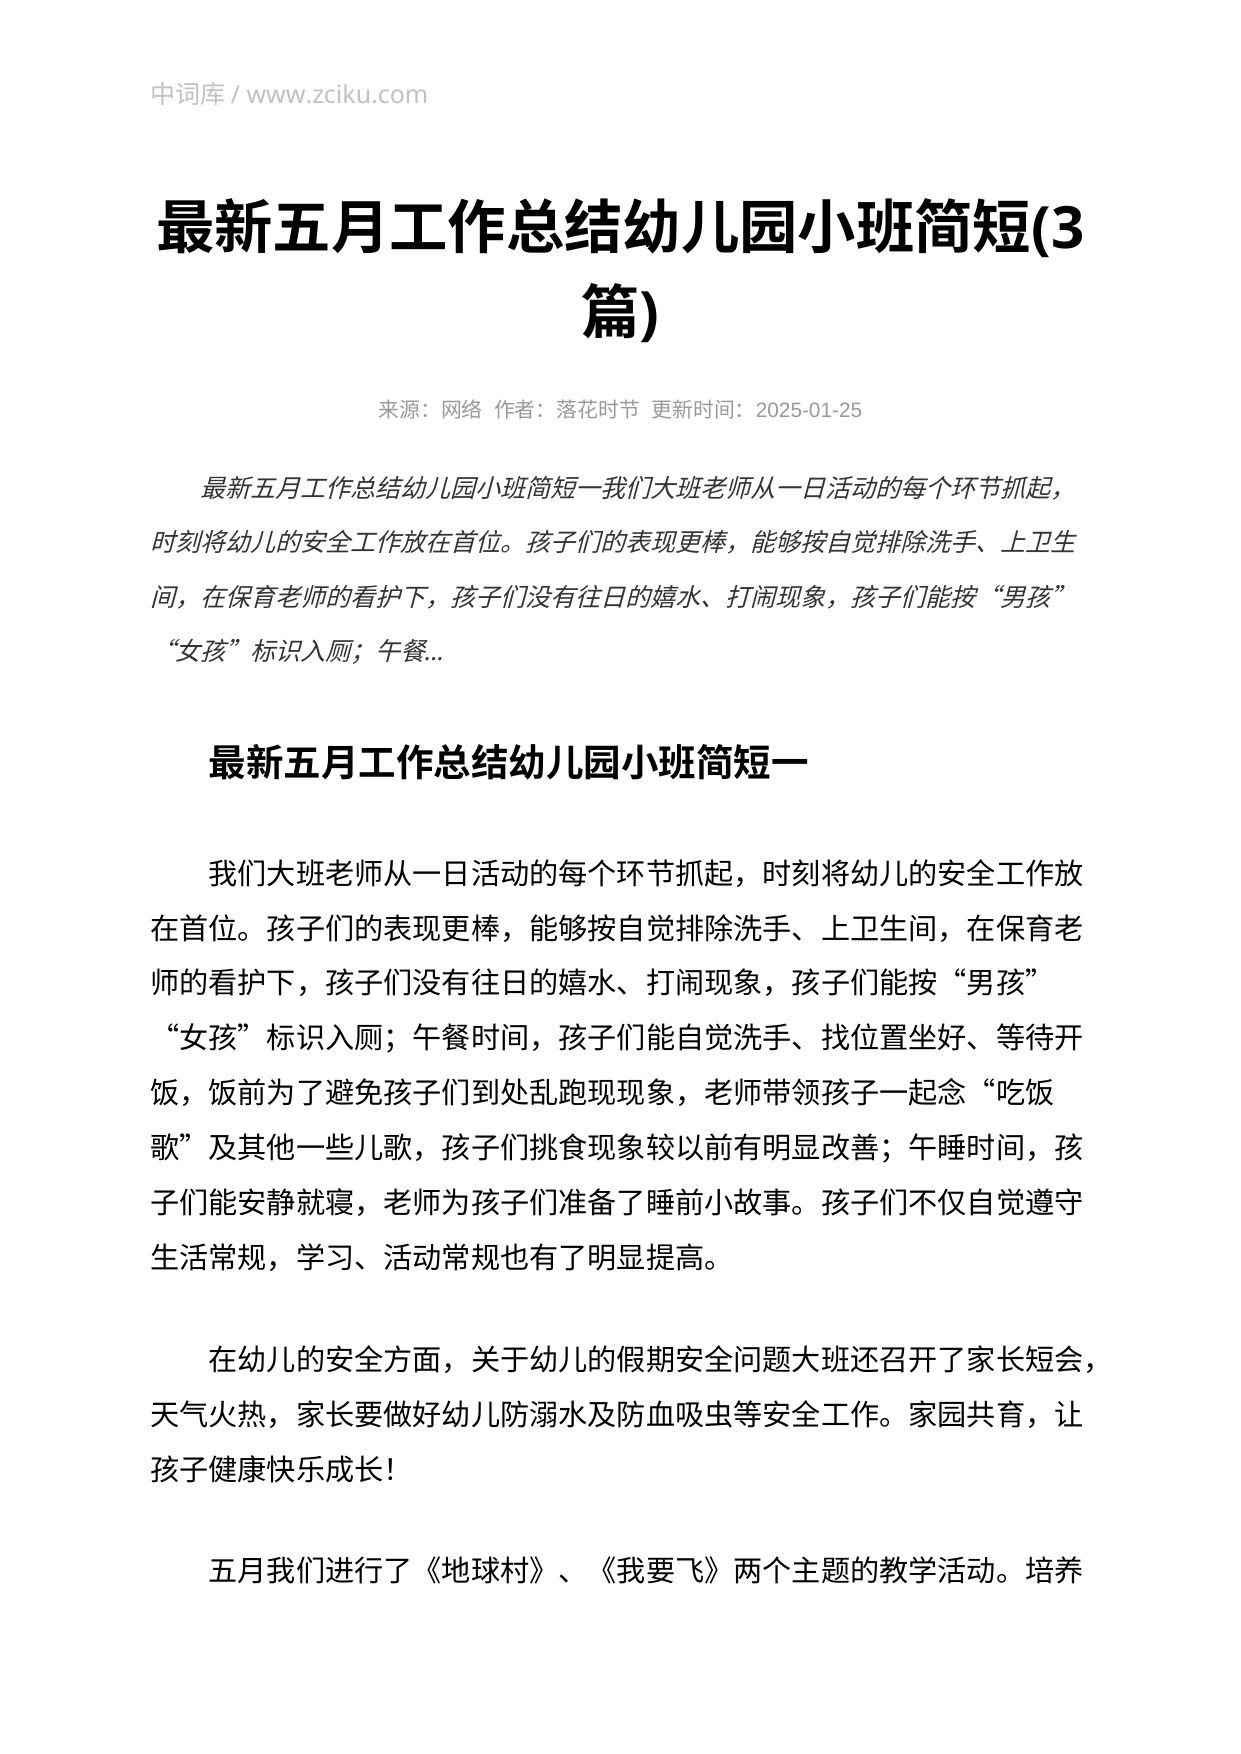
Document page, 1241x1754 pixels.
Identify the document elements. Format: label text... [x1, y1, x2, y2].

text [150, 1548, 1090, 1590]
subtitle 最新五月工作总结幼儿园小班简短(3篇) [150, 181, 1090, 351]
text 最新五月工作总结幼儿园小班简短一 [150, 733, 1090, 787]
text 我们大班老师从一日活动的每个环节抓起，时刻将幼儿的安全工作放在首位。孩子们的表现更棒，能够按自觉排除洗手、上卫生间，在保育老师的看护下，孩子们没有往日的嬉水、打闹现象，孩子们能按“男孩”“女孩”标识入厕；午餐时间，孩子们能自觉洗手、找位置坐好、等待开饭，饭前为了避免孩子们到处乱跑现现象，老师带领孩子一起念“吃饭歌”及其他一些儿歌，孩子们挑食现象较以前有明显改善；午睡时间，孩子们能安静就寝，老师为孩子们准备了睡前小故事。孩子们不仅自觉遵守生活常规，学习、活动常规也有了明显提高。 [150, 850, 1090, 1277]
text 来源：网络 作者：落花时节 更新时间：2025-01-25 [150, 398, 1090, 422]
text 最新五月工作总结幼儿园小班简短一我们大班老师从一日活动的每个环节抓起，时刻将幼儿的安全工作放在首位。孩子们的表现更棒，能够按自觉排除洗手、上卫生间，在保育老师的看护下，孩子们没有往日的嬉水、打闹现象，孩子们能按“男孩”“女孩”标识入厕；午餐... [150, 468, 1090, 668]
text 在幼儿的安全方面，关于幼儿的假期安全问题大班还召开了家长短会，天气火热，家长要做好幼儿防溺水及防血吸虫等安全工作。家园共育，让孩子健康快乐成长！ [150, 1336, 1090, 1488]
